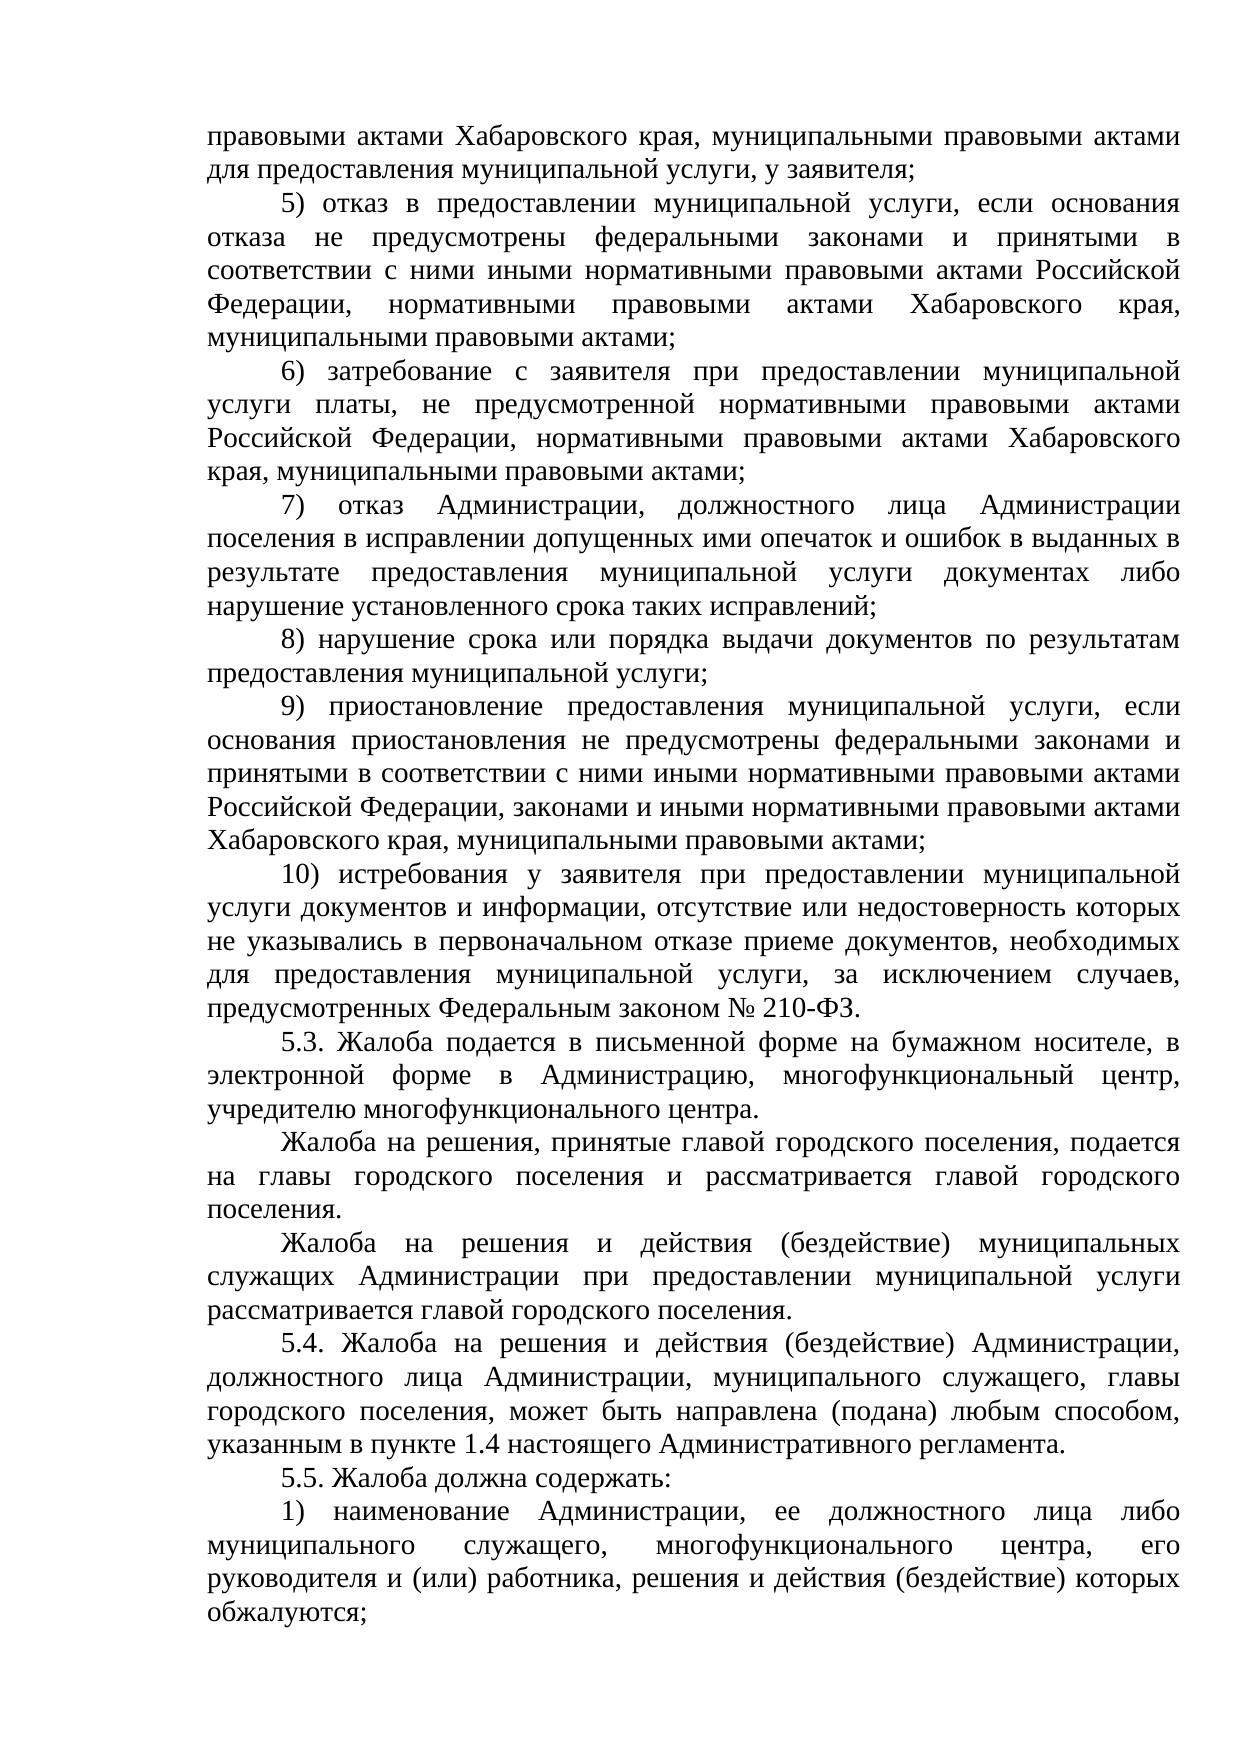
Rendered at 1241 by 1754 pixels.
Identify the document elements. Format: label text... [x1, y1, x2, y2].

text 9) приостановление предоставления муниципальной услуги, если основания приостановления не предусмотрены федеральными законами и принятыми в соответствии с ними иными нормативными правовыми актами Российской Федерации, законами и иными нормативными правовыми актами Хабаровского края, муниципальными правовыми актами; [207, 688, 1181, 856]
text 10) истребования у заявителя при предоставлении муниципальной услуги документов и информации, отсутствие или недостоверность которых не указывались в первоначальном отказе приеме документов, необходимых для предоставления муниципальной услуги, за исключением случаев, предусмотренных Федеральным законом № 210-ФЗ. [207, 856, 1181, 1024]
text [207, 118, 1181, 185]
text 5.4. Жалоба на решения и действия (бездействие) Администрации, должностного лица Администрации, муниципального служащего, главы городского поселения, может быть направлена (подана) любым способом, указанным в пункте 1.4 настоящего Административного регламента. [207, 1326, 1181, 1460]
text Жалоба на решения и действия (бездействие) муниципальных служащих Администрации при предоставлении муниципальной услуги рассматривается главой городского поселения. [207, 1225, 1181, 1326]
text 5) отказ в предоставлении муниципальной услуги, если основания отказа не предусмотрены федеральными законами и принятыми в соответствии с ними иными нормативными правовыми актами Российской Федерации, нормативными правовыми актами Хабаровского края, муниципальными правовыми актами; [207, 185, 1181, 353]
text 8) нарушение срока или порядка выдачи документов по результатам предоставления муниципальной услуги; [207, 621, 1181, 688]
text Жалоба на решения, принятые главой городского поселения, подается на главы городского поселения и рассматривается главой городского поселения. [207, 1124, 1181, 1225]
text 7) отказ Администрации, должностного лица Администрации поселения в исправлении допущенных ими опечаток и ошибок в выданных в результате предоставления муниципальной услуги документах либо нарушение установленного срока таких исправлений; [207, 487, 1181, 621]
text 1) наименование Администрации, ее должностного лица либо муниципального служащего, многофункционального центра, его руководителя и (или) работника, решения и действия (бездействие) которых обжалуются; [207, 1493, 1181, 1627]
text 5.3. Жалоба подается в письменной форме на бумажном носителе, в электронной форме в Администрацию, многофункциональный центр, учредителю многофункционального центра. [207, 1024, 1181, 1124]
text 5.5. Жалоба должна содержать: [207, 1460, 1181, 1493]
text 6) затребование с заявителя при предоставлении муниципальной услуги платы, не предусмотренной нормативными правовыми актами Российской Федерации, нормативными правовыми актами Хабаровского края, муниципальными правовыми актами; [207, 353, 1181, 487]
